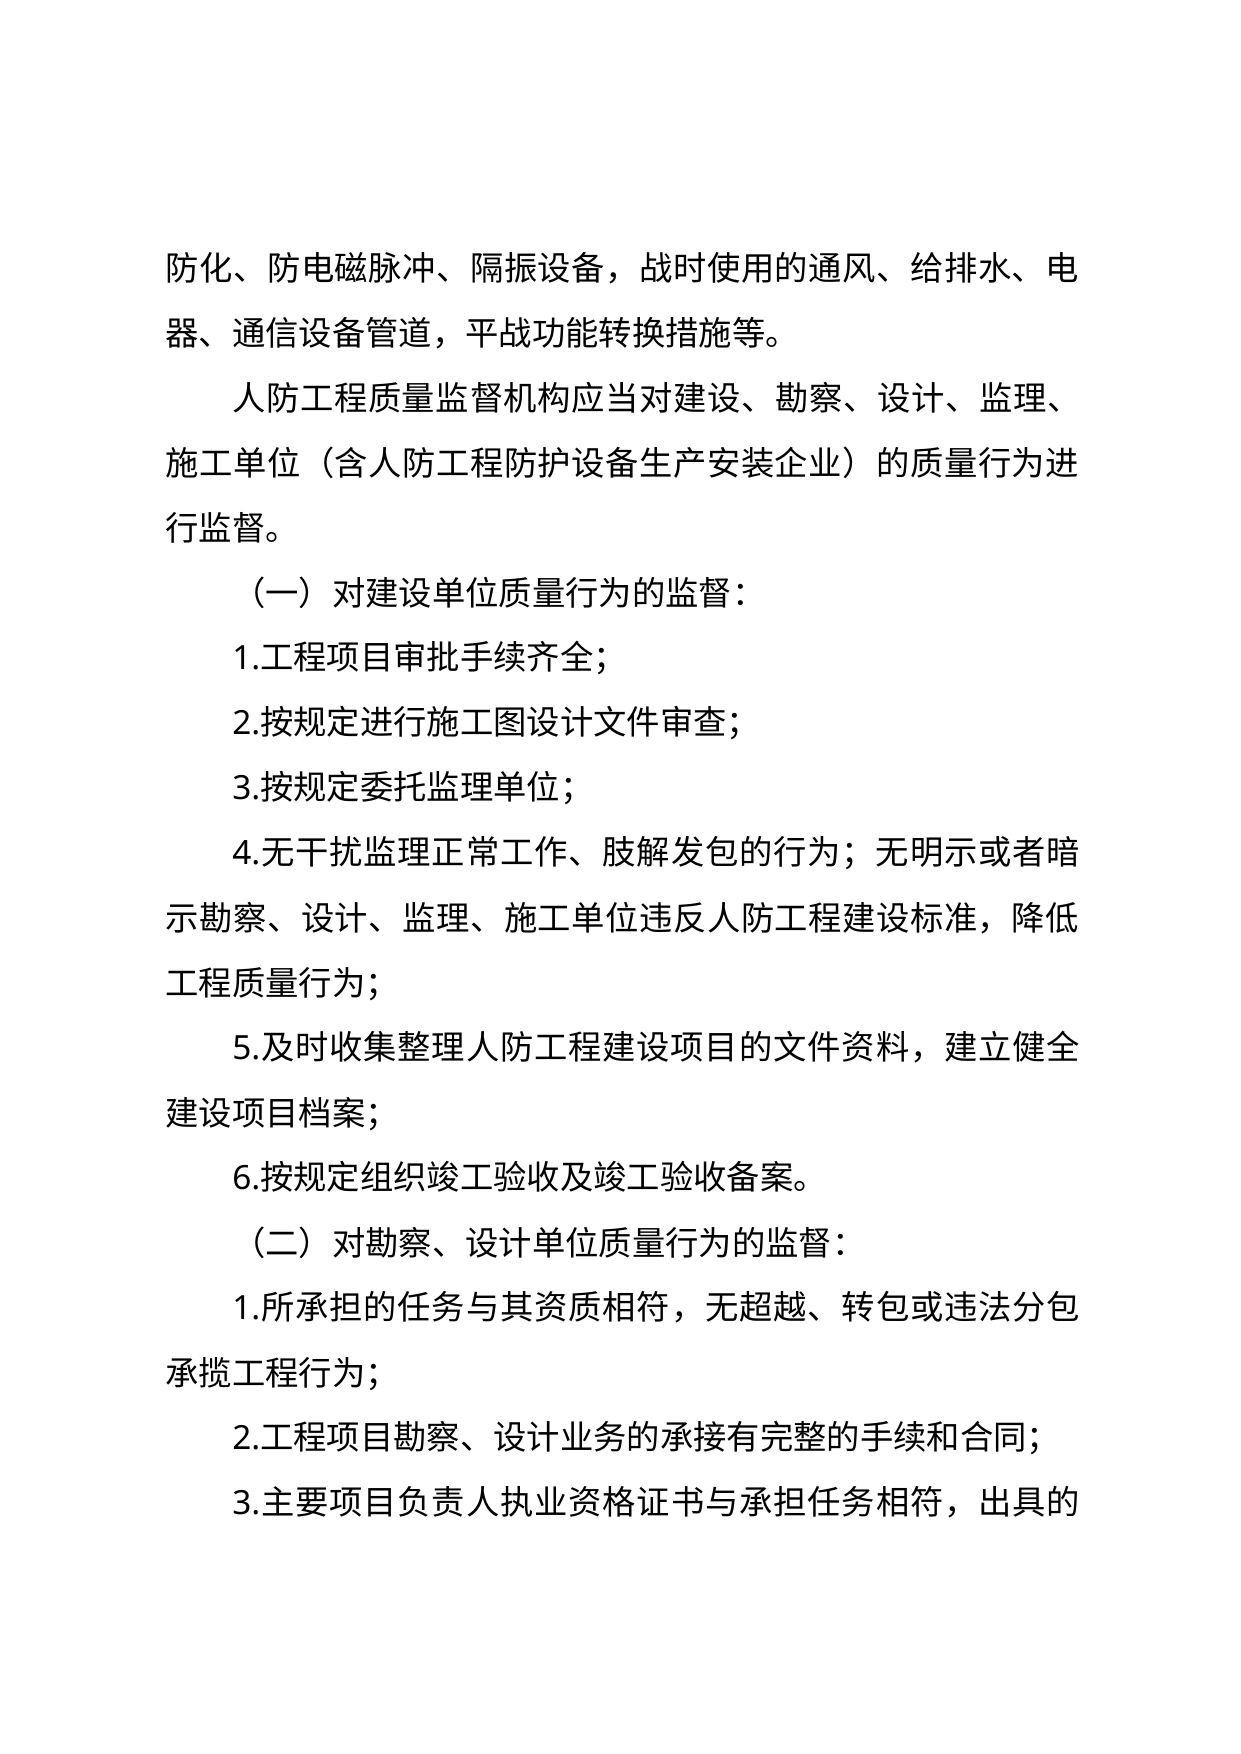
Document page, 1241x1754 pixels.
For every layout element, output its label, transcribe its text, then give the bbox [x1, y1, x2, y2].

text 2.按规定进行施工图设计文件审查； [165, 688, 1081, 753]
text 5.及时收集整理人防工程建设项目的文件资料，建立健全建设项目档案； [165, 1013, 1081, 1143]
text 1.所承担的任务与其资质相符，无超越、转包或违法分包承揽工程行为； [165, 1273, 1081, 1403]
text （二）对勘察、设计单位质量行为的监督： [165, 1208, 1081, 1273]
text 1.工程项目审批手续齐全； [165, 623, 1081, 688]
text 6.按规定组织竣工验收及竣工验收备案。 [165, 1143, 1081, 1208]
text 3.按规定委托监理单位； [165, 753, 1081, 818]
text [165, 233, 1081, 363]
text （一）对建设单位质量行为的监督： [165, 558, 1081, 623]
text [165, 1468, 1081, 1533]
text 2.工程项目勘察、设计业务的承接有完整的手续和合同； [165, 1403, 1081, 1468]
text 4.无干扰监理正常工作、肢解发包的行为；无明示或者暗示勘察、设计、监理、施工单位违反人防工程建设标准，降低工程质量行为； [165, 818, 1081, 1013]
text 人防工程质量监督机构应当对建设、勘察、设计、监理、施工单位（含人防工程防护设备生产安装企业）的质量行为进行监督。 [165, 363, 1081, 558]
